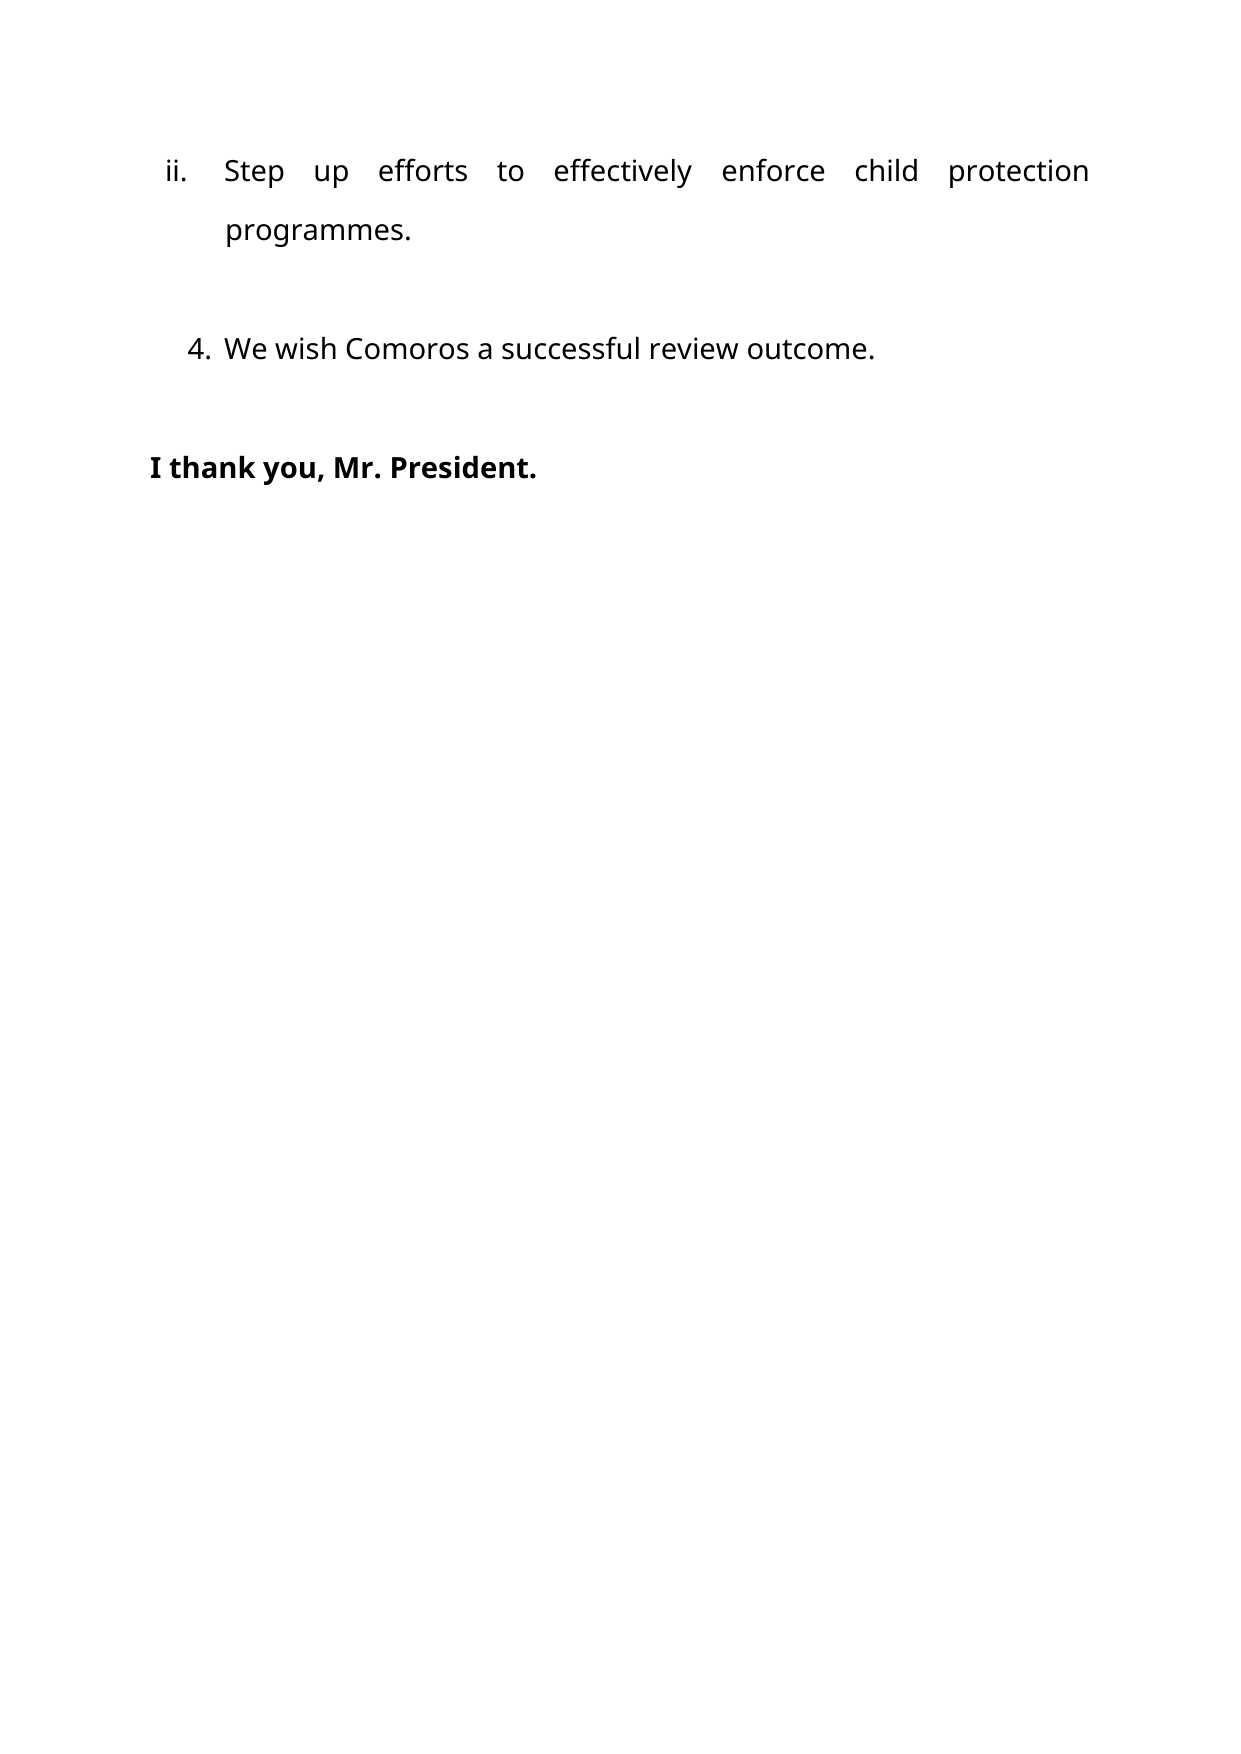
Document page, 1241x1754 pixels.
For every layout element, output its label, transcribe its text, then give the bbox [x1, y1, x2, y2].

list We wish Comoros a successful review outcome. [187, 328, 1090, 368]
list Step up efforts to effectively enforce child protection programmes. [187, 150, 1090, 249]
text I thank you, Mr. President. [150, 447, 1090, 487]
